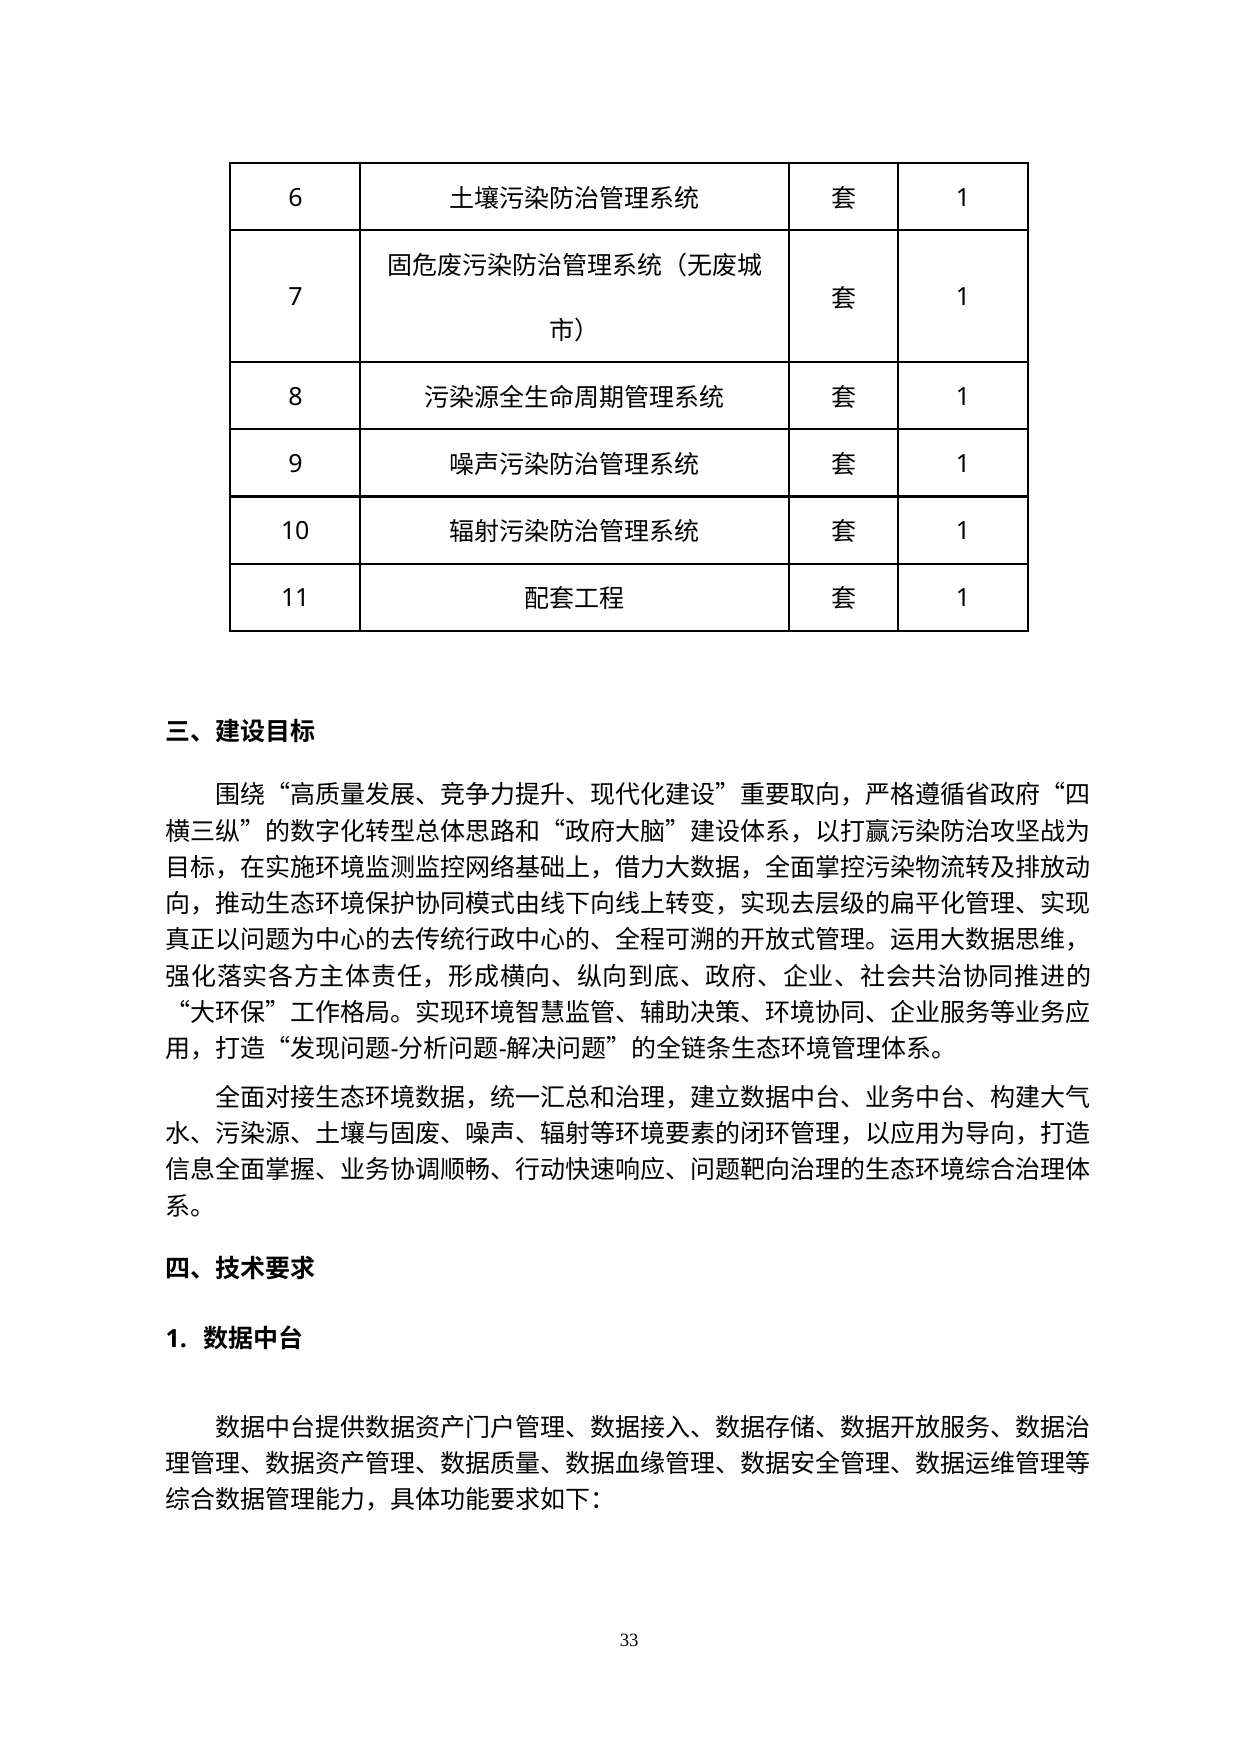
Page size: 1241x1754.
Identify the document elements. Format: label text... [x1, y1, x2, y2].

table_cell 1 [899, 565, 1027, 629]
table_cell 8 [231, 363, 359, 428]
table_cell 1 [899, 164, 1027, 229]
text 三、建设目标 [165, 697, 1092, 762]
table_cell 套 [790, 164, 897, 229]
table_cell 噪声污染防治管理系统 [361, 430, 788, 495]
text 数据中台提供数据资产门户管理、数据接入、数据存储、数据开放服务、数据治理管理、数据资产管理、数据质量、数据血缘管理、数据安全管理、数据运维管理等综合数据管理能力，具体功能要求如下： [165, 1407, 1092, 1516]
table_cell 固危废污染防治管理系统（无废城市） [361, 231, 788, 361]
table_cell 套 [790, 231, 897, 361]
table_cell 1 [899, 498, 1027, 562]
table_cell 套 [790, 430, 897, 495]
table_cell 1 [899, 430, 1027, 495]
table_cell 配套工程 [361, 565, 788, 629]
text 四、技术要求 [165, 1234, 1092, 1299]
table_cell 1 [899, 363, 1027, 428]
text 全面对接生态环境数据，统一汇总和治理，建立数据中台、业务中台、构建大气、水、污染源、土壤与固废、噪声、辐射等环境要素的闭环管理，以应用为导向，打造信息全面掌握、业务协调顺畅、行动快速响应、问题靶向治理的生态环境综合治理体系。 [165, 1077, 1092, 1222]
table_cell 污染源全生命周期管理系统 [361, 363, 788, 428]
table_cell 套 [790, 498, 897, 562]
table_cell 6 [231, 164, 359, 229]
table_cell 套 [790, 565, 897, 629]
table_cell 10 [231, 498, 359, 562]
subtitle 数据中台 [165, 1304, 1092, 1369]
table_cell 1 [899, 231, 1027, 361]
table_cell 辐射污染防治管理系统 [361, 498, 788, 562]
table_cell 11 [231, 565, 359, 629]
table_cell 套 [790, 363, 897, 428]
text 围绕“高质量发展、竞争力提升、现代化建设”重要取向，严格遵循省政府“四横三纵”的数字化转型总体思路和“政府大脑”建设体系，以打赢污染防治攻坚战为目标，在实施环境监测监控网络基础上，借力大数据，全面掌控污染物流转及排放动向，推动生态环境保护协同模式由线下向线上转变，实现去层级的扁平化管理、实现真正以问题为中心的去传统行政中心的、全程可溯的开放式管理。运用大数据思维，强化落实各方主体责任，形成横向、纵向到底、政府、企业、社会共治协同推进的“大环保”工作格局。实现环境智慧监管、辅助决策、环境协同、企业服务等业务应用，打造“发现问题-分析问题-解决问题”的全链条生态环境管理体系。 [165, 775, 1092, 1065]
table_cell 9 [231, 430, 359, 495]
table_cell 土壤污染防治管理系统 [361, 164, 788, 229]
table_cell 7 [231, 231, 359, 361]
